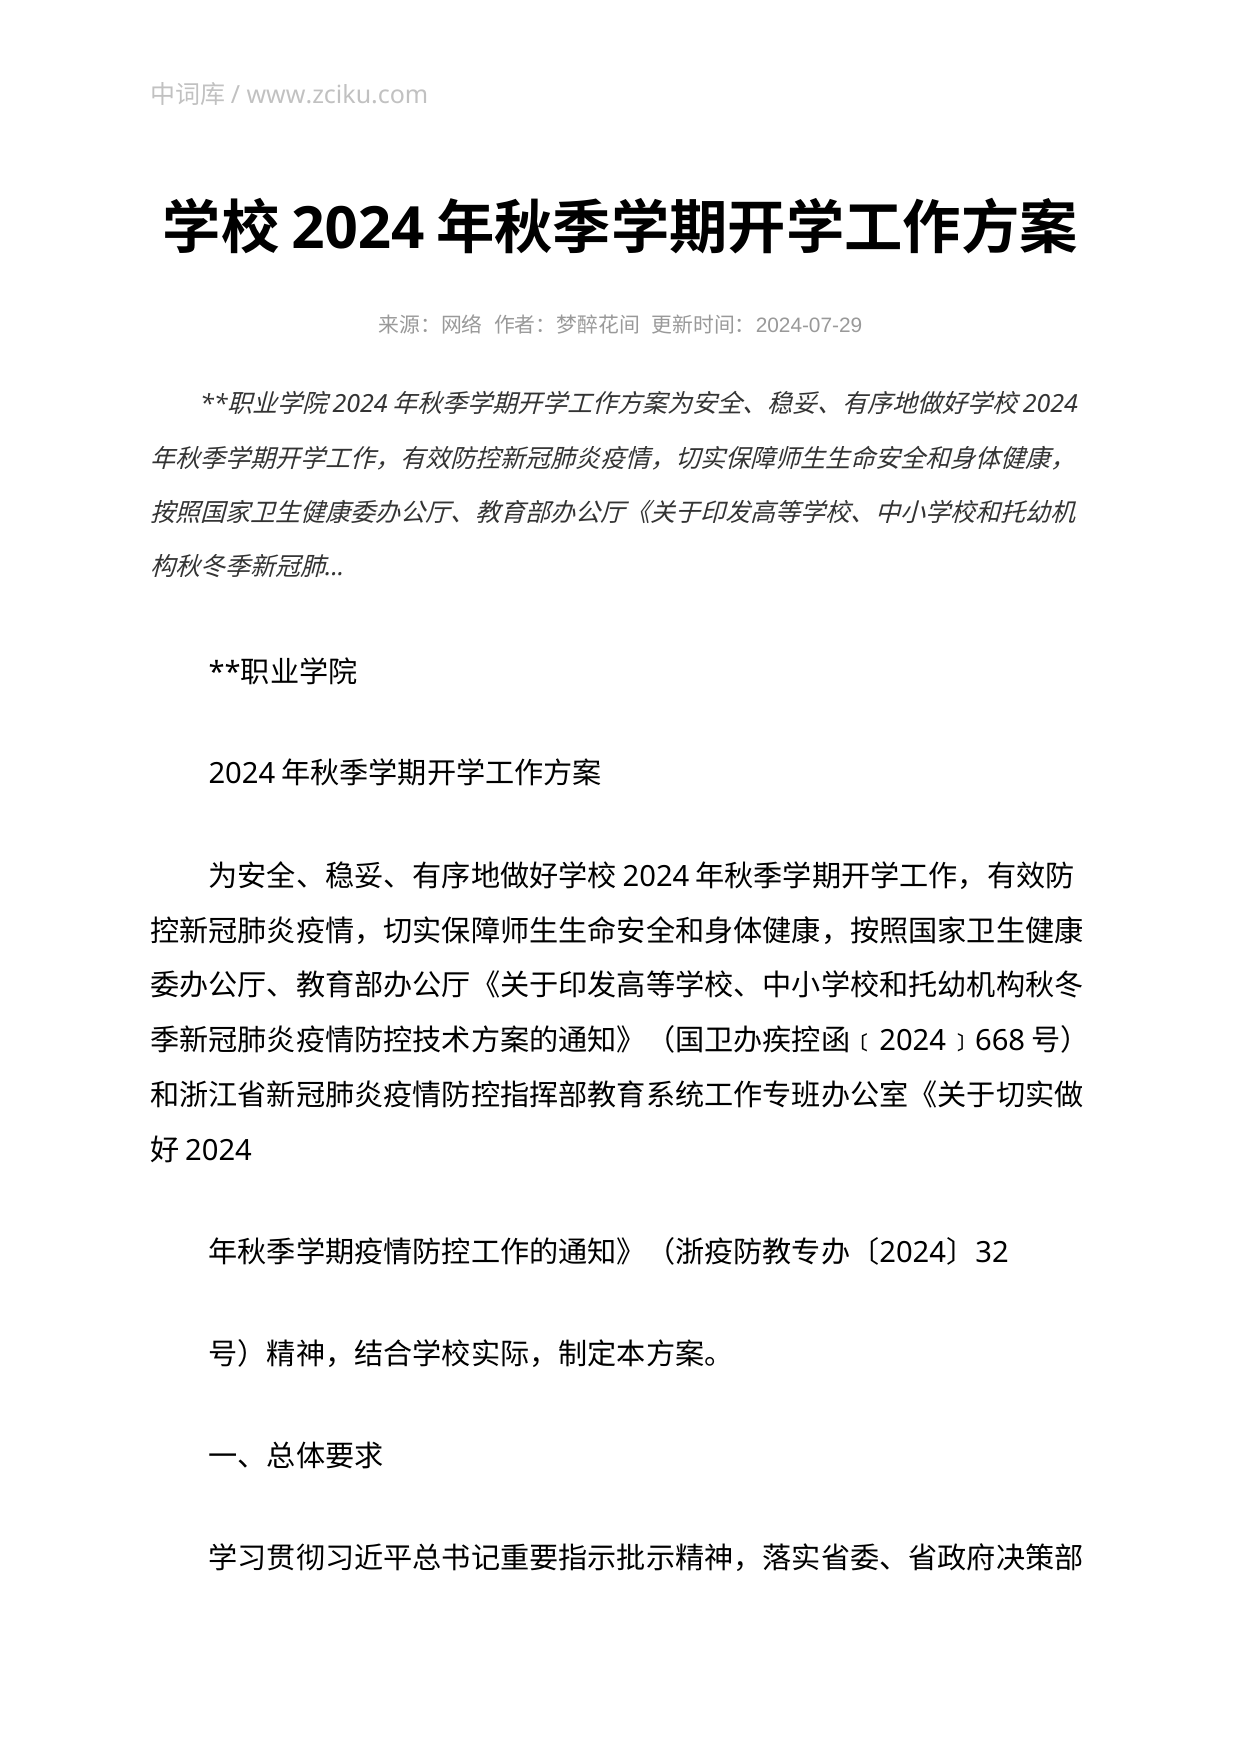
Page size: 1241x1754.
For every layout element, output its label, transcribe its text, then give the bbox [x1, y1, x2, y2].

subtitle 学校2024年秋季学期开学工作方案 [150, 181, 1090, 266]
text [150, 1534, 1090, 1577]
text 一、总体要求 [150, 1432, 1090, 1475]
text **职业学院 [150, 648, 1090, 691]
text 号）精神，结合学校实际，制定本方案。 [150, 1331, 1090, 1373]
text 为安全、稳妥、有序地做好学校2024年秋季学期开学工作，有效防控新冠肺炎疫情，切实保障师生生命安全和身体健康，按照国家卫生健康委办公厅、教育部办公厅《关于印发高等学校、中小学校和托幼机构秋冬季新冠肺炎疫情防控技术方案的通知》（国卫办疾控函﹝2024﹞668号）和浙江省新冠肺炎疫情防控指挥部教育系统工作专班办公室《关于切实做好2024 [150, 852, 1090, 1169]
text **职业学院2024年秋季学期开学工作方案为安全、稳妥、有序地做好学校2024年秋季学期开学工作，有效防控新冠肺炎疫情，切实保障师生生命安全和身体健康，按照国家卫生健康委办公厅、教育部办公厅《关于印发高等学校、中小学校和托幼机构秋冬季新冠肺... [150, 384, 1090, 583]
text 2024年秋季学期开学工作方案 [150, 750, 1090, 792]
text 年秋季学期疫情防控工作的通知》（浙疫防教专办〔2024〕32 [150, 1229, 1090, 1271]
text 来源：网络 作者：梦醉花间 更新时间：2024-07-29 [150, 313, 1090, 337]
